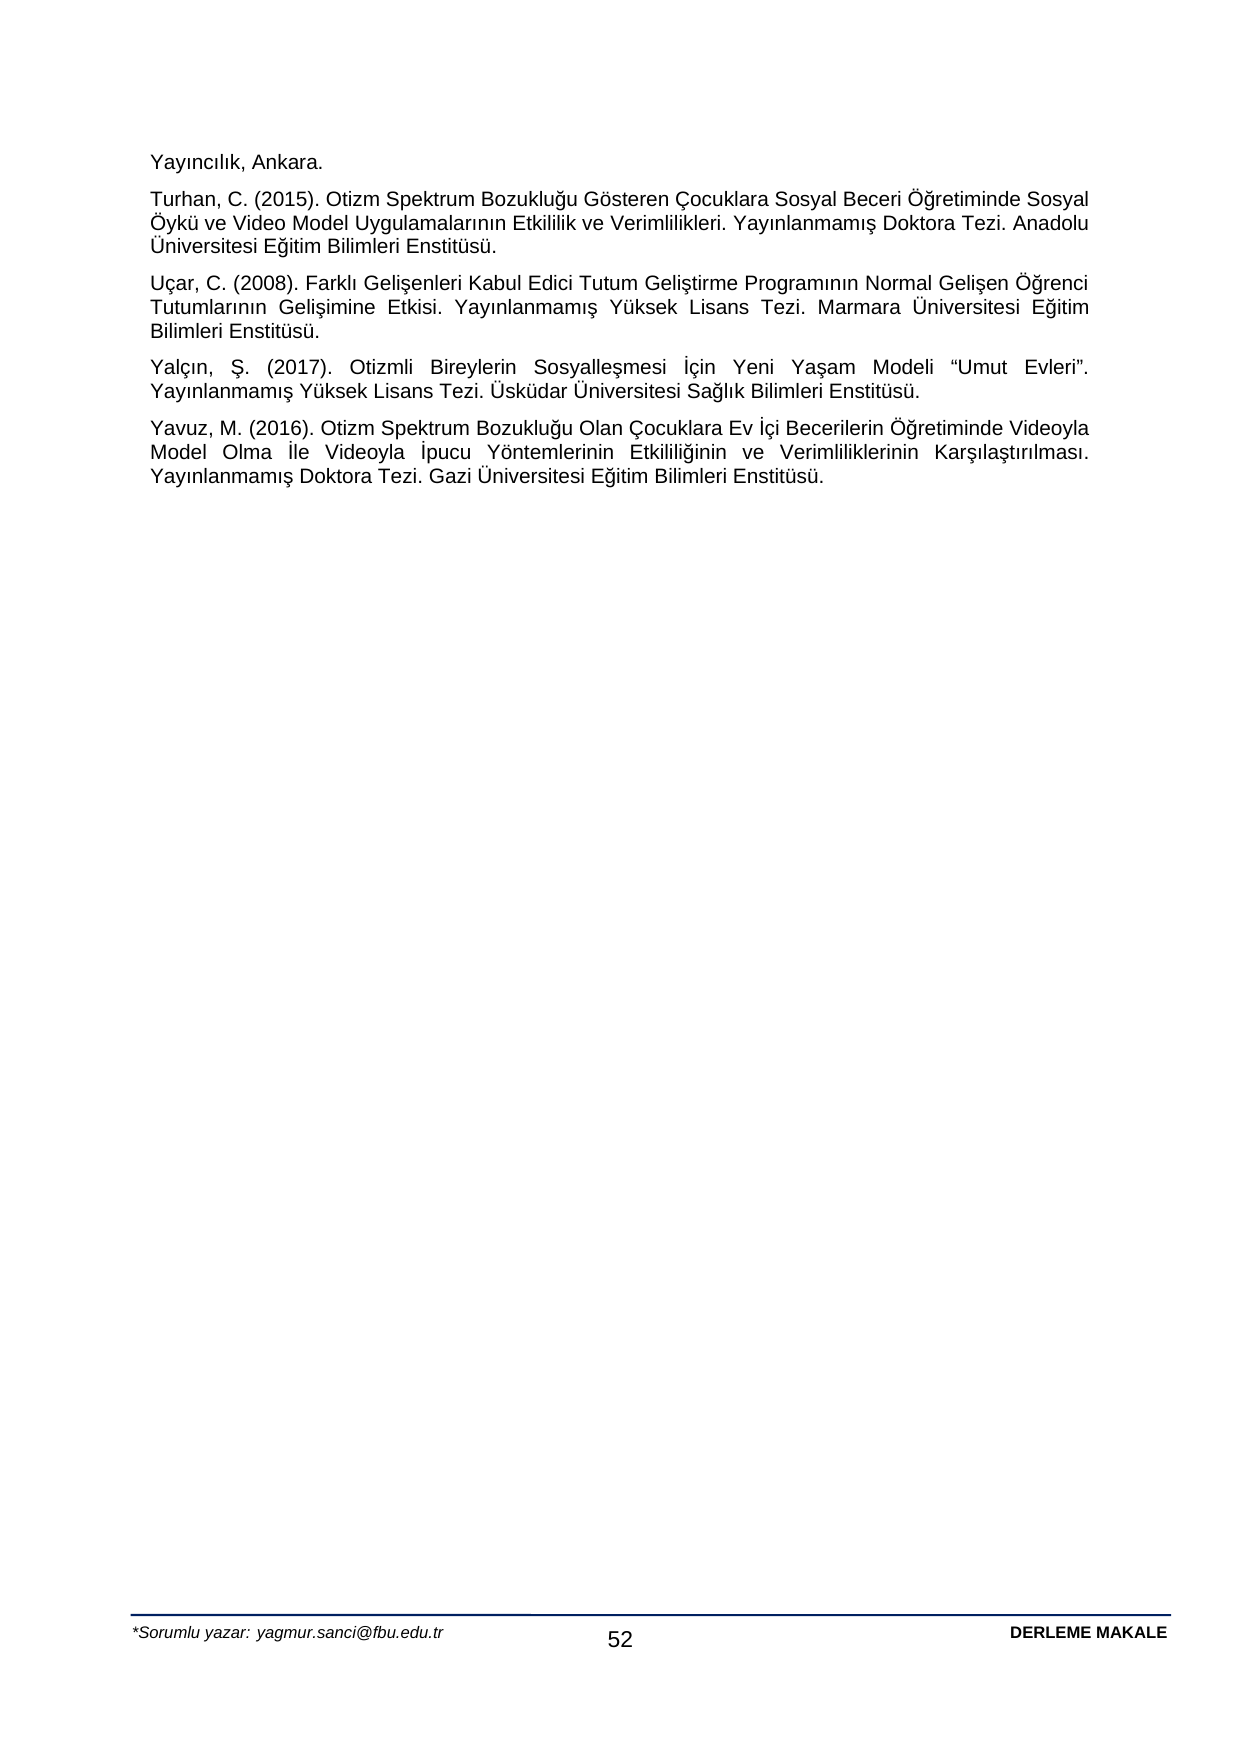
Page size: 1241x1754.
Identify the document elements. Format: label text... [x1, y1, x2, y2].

text Uçar, C. (2008). Farklı Gelişenleri Kabul Edici Tutum Geliştirme Programının Normal Gelişen Öğrenci Tutumlarının Gelişimine Etkisi. Yayınlanmamış Yüksek Lisans Tezi. Marmara Üniversitesi Eğitim Bilimleri Enstitüsü. [150, 271, 1090, 343]
text Yalçın, Ş. (2017). Otizmli Bireylerin Sosyalleşmesi İçin Yeni Yaşam Modeli “Umut Evleri”. Yayınlanmamış Yüksek Lisans Tezi. Üsküdar Üniversitesi Sağlık Bilimleri Enstitüsü. [150, 355, 1090, 403]
text Turhan, C. (2015). Otizm Spektrum Bozukluğu Gösteren Çocuklara Sosyal Beceri Öğretiminde Sosyal Öykü ve Video Model Uygulamalarının Etkililik ve Verimlilikleri. Yayınlanmamış Doktora Tezi. Anadolu Üniversitesi Eğitim Bilimleri Enstitüsü. [150, 186, 1090, 258]
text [150, 150, 1090, 174]
text Yavuz, M. (2016). Otizm Spektrum Bozukluğu Olan Çocuklara Ev İçi Becerilerin Öğretiminde Videoyla Model Olma İle Videoyla İpucu Yöntemlerinin Etkililiğinin ve Verimliliklerinin Karşılaştırılması. Yayınlanmamış Doktora Tezi. Gazi Üniversitesi Eğitim Bilimleri Enstitüsü. [150, 416, 1090, 487]
